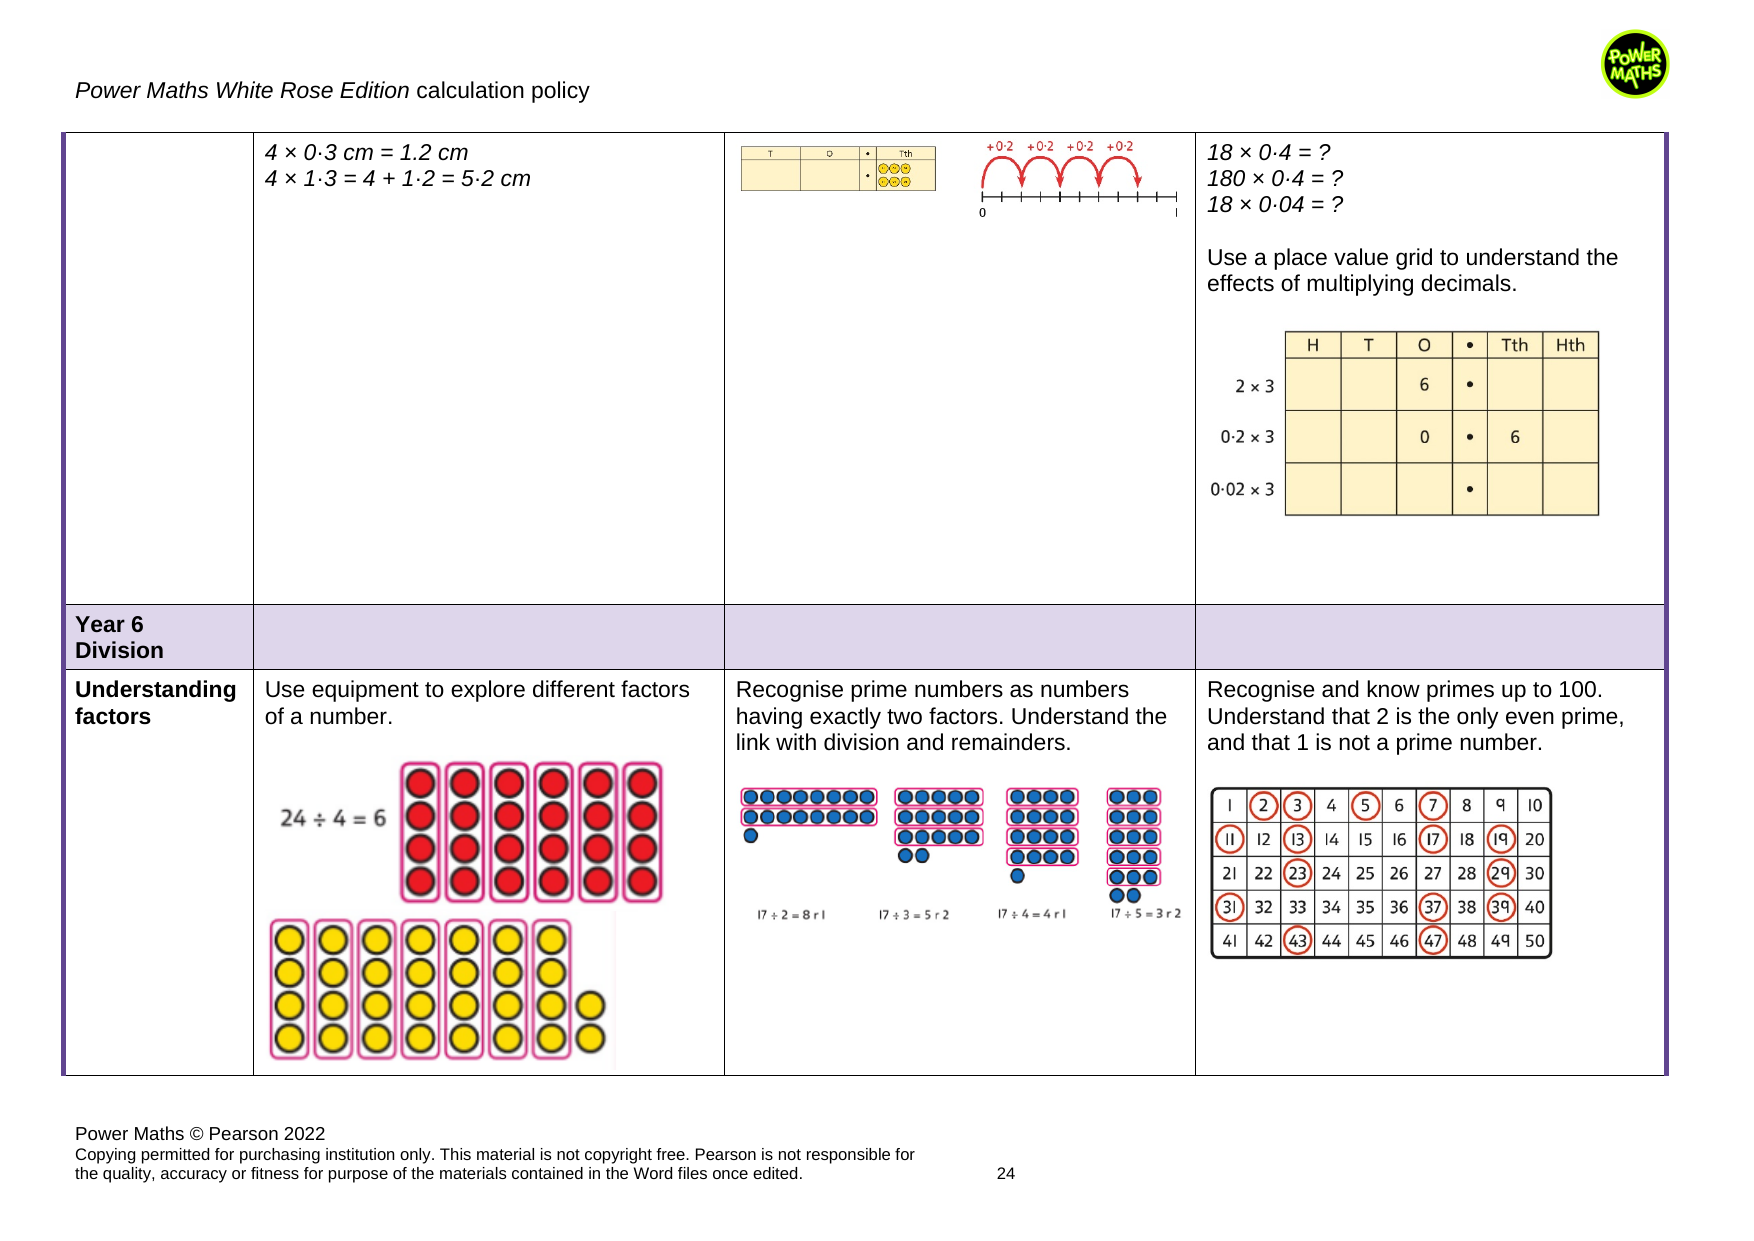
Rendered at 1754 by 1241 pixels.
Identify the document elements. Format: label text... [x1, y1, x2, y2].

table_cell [254, 133, 724, 604]
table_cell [1196, 133, 1664, 604]
picture [735, 781, 1185, 926]
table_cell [66, 133, 253, 604]
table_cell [725, 133, 1195, 604]
picture [1206, 781, 1555, 962]
picture [1206, 323, 1601, 519]
picture [1600, 29, 1670, 99]
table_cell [725, 670, 1195, 1075]
table_cell [1196, 605, 1664, 669]
picture [264, 755, 670, 1070]
picture [735, 138, 1181, 219]
table_cell Year 6 Division [66, 605, 253, 669]
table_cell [254, 670, 724, 1075]
table_cell [725, 605, 1195, 669]
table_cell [1196, 670, 1664, 1075]
table_cell [254, 605, 724, 669]
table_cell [66, 670, 253, 1075]
